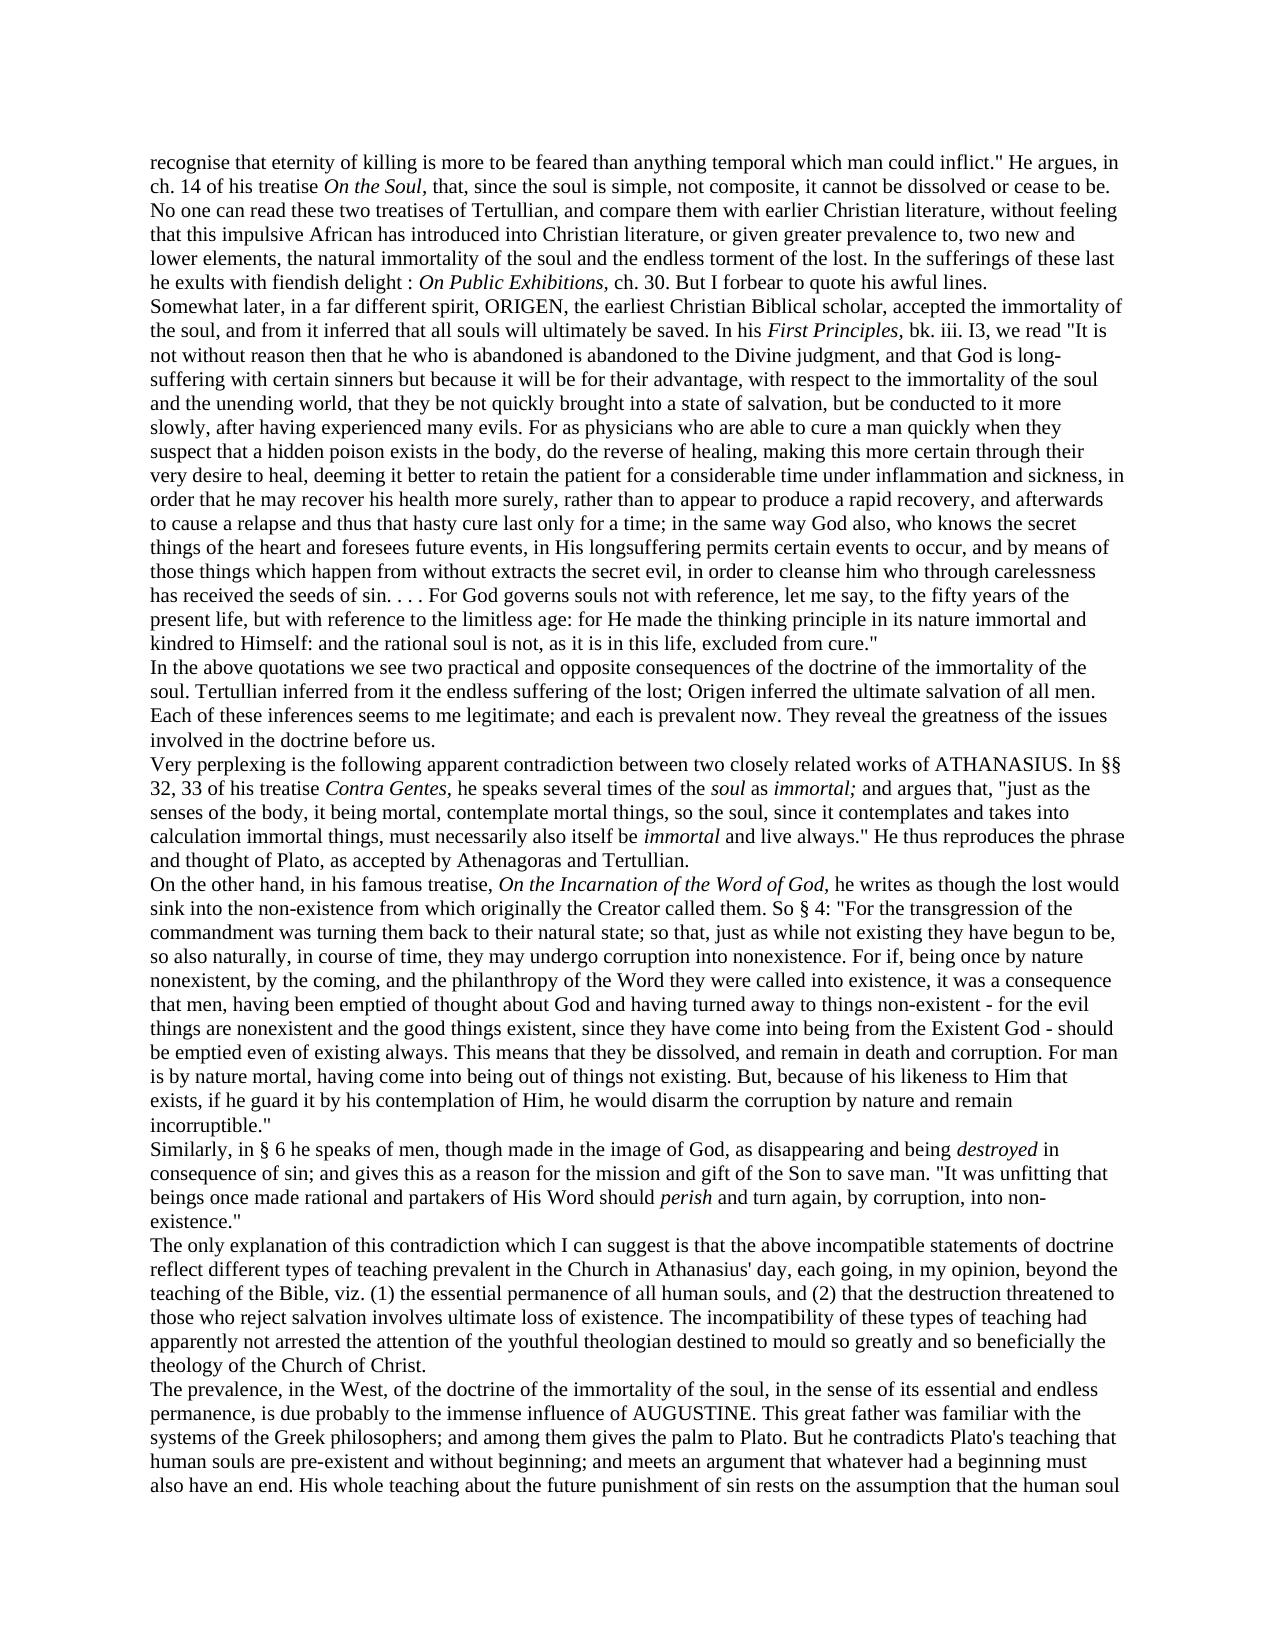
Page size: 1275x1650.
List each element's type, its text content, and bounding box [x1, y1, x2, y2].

text Somewhat later, in a far different spirit, ORIGEN, the earliest Christian Biblical scholar, accepted the immortality of the soul, and from it inferred that all souls will ultimately be saved. In his First Principles, bk. iii. I3, we read "It is not without reason then that he who is abandoned is abandoned to the Divine judgment, and that God is long-suffering with certain sinners but because it will be for their advantage, with respect to the immortality of the soul and the unending world, that they be not quickly brought into a state of salvation, but be conducted to it more slowly, after having experienced many evils. For as physicians who are able to cure a man quickly when they suspect that a hidden poison exists in the body, do the reverse of healing, making this more certain through their very desire to heal, deeming it better to retain the patient for a considerable time under inflammation and sickness, in order that he may recover his health more surely, rather than to appear to produce a rapid recovery, and afterwards to cause a relapse and thus that hasty cure last only for a time; in the same way God also, who knows the secret things of the heart and foresees future events, in His longsuffering permits certain events to occur, and by means of those things which happen from without extracts the secret evil, in order to cleanse him who through carelessness has received the seeds of sin. . . . For God governs souls not with reference, let me say, to the fifty years of the present life, but with reference to the limitless age: for He made the thinking principle in its nature immortal and kindred to Himself: and the rational soul is not, as it is in this life, excluded from cure." [150, 294, 1125, 655]
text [150, 1377, 1125, 1497]
text The only explanation of this contradiction which I can suggest is that the above incompatible statements of doctrine reflect different types of teaching prevalent in the Church in Athanasius' day, each going, in my opinion, beyond the teaching of the Bible, viz. (1) the essential permanence of all human souls, and (2) that the destruction threatened to those who reject salvation involves ultimate loss of existence. The incompatibility of these types of teaching had apparently not arrested the attention of the youthful theologian destined to mould so greatly and so beneficially the theology of the Church of Christ. [150, 1233, 1125, 1377]
text No one can read these two treatises of Tertullian, and compare them with earlier Christian literature, without feeling that this impulsive African has introduced into Christian literature, or given greater prevalence to, two new and lower elements, the natural immortality of the soul and the endless torment of the lost. In the sufferings of these last he exults with fiendish delight : On Public Exhibitions, ch. 30. But I forbear to quote his awful lines. [150, 198, 1125, 294]
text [150, 150, 1125, 198]
text On the other hand, in his famous treatise, On the Incarnation of the Word of God, he writes as though the lost would sink into the non-existence from which originally the Creator called them. So § 4: "For the transgression of the commandment was turning them back to their natural state; so that, just as while not existing they have begun to be, so also naturally, in course of time, they may undergo corruption into nonexistence. For if, being once by nature nonexistent, by the coming, and the philanthropy of the Word they were called into existence, it was a consequence that men, having been emptied of thought about God and having turned away to things non-existent - for the evil things are nonexistent and the good things existent, since they have come into being from the Existent God - should be emptied even of existing always. This means that they be dissolved, and remain in death and corruption. For man is by nature mortal, having come into being out of things not existing. But, because of his likeness to Him that exists, if he guard it by his contemplation of Him, he would disarm the corruption by nature and remain incorruptible." [150, 872, 1125, 1137]
text Similarly, in § 6 he speaks of men, though made in the image of God, as disappearing and being destroyed in consequence of sin; and gives this as a reason for the mission and gift of the Son to save man. "It was unfitting that beings once made rational and partakers of His Word should perish and turn again, by corruption, into non-existence." [150, 1137, 1125, 1233]
text In the above quotations we see two practical and opposite consequences of the doctrine of the immortality of the soul. Tertullian inferred from it the endless suffering of the lost; Origen inferred the ultimate salvation of all men. Each of these inferences seems to me legitimate; and each is prevalent now. They reveal the greatness of the issues involved in the doctrine before us. [150, 655, 1125, 752]
text Very perplexing is the following apparent contradiction between two closely related works of ATHANASIUS. In §§ 32, 33 of his treatise Contra Gentes, he speaks several times of the soul as immortal; and argues that, "just as the senses of the body, it being mortal, contemplate mortal things, so the soul, since it contemplates and takes into calculation immortal things, must necessarily also itself be immortal and live always." He thus reproduces the phrase and thought of Plato, as accepted by Athenagoras and Tertullian. [150, 752, 1125, 872]
